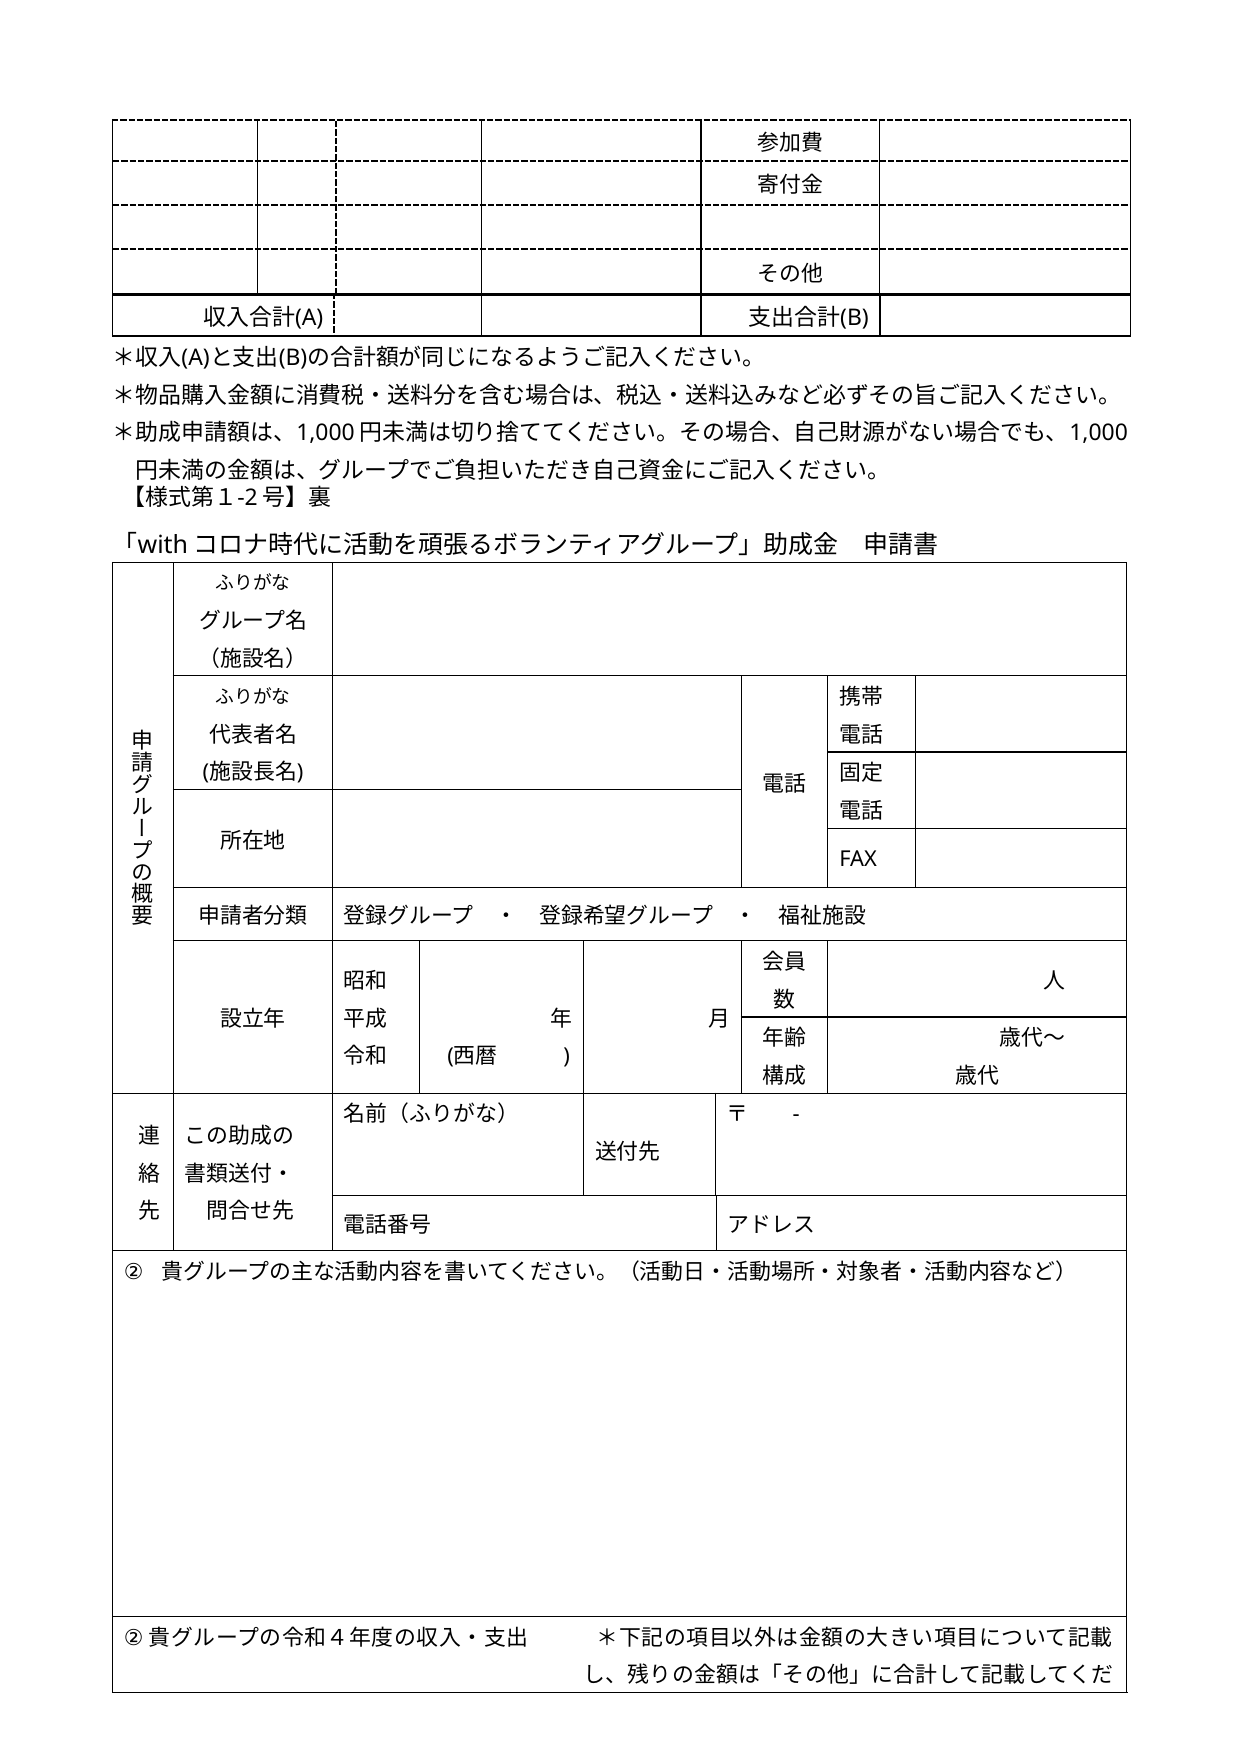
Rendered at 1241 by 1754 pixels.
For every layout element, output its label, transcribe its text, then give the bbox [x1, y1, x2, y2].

table_header [333, 563, 1126, 675]
table_cell [333, 676, 741, 789]
table_cell [336, 204, 481, 248]
table_cell 歳代～ 歳代 [828, 1018, 1126, 1092]
table_cell 寄付金 [702, 160, 879, 203]
table_cell 連絡先 [113, 1094, 173, 1249]
table_cell アドレス [717, 1196, 1126, 1249]
table_cell [258, 204, 336, 248]
table_cell FAX [828, 829, 915, 887]
table_cell 固定 電話 [828, 753, 915, 827]
table_cell 登録グループ ・ 登録希望グループ ・ 福祉施設 [333, 888, 1126, 940]
table_header ふりがな グループ名 （施設名） [174, 563, 332, 675]
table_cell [113, 1617, 1126, 1692]
table_cell [702, 204, 879, 248]
table_cell [113, 248, 257, 293]
table_cell [113, 119, 257, 160]
table_cell 会員数 [742, 941, 827, 1016]
table_cell 申請者分類 [174, 888, 332, 940]
table_cell [880, 160, 1130, 203]
table_cell [916, 829, 1126, 887]
table_cell [336, 119, 481, 160]
table_cell [113, 204, 257, 248]
table_cell [334, 296, 481, 335]
table_cell 年齢 構成 [742, 1018, 827, 1092]
table_cell 月 [584, 941, 741, 1092]
table_cell [880, 204, 1130, 248]
table_cell [482, 204, 700, 248]
table_cell [336, 248, 481, 293]
table_cell 所在地 [174, 790, 332, 887]
table_cell 携帯 電話 [828, 676, 915, 751]
table_cell [880, 119, 1130, 160]
table_cell 支出合計(B) [702, 296, 879, 335]
table_cell [482, 296, 700, 335]
table_cell [258, 248, 336, 293]
text ＊助成申請額は、1,000円未満は切り捨ててください。その場合、自己財源がない場合でも、1,000円未満の金額は、グループでご負担いただき自己資金にご記入ください。 [112, 412, 1128, 487]
table_cell その他 [702, 248, 879, 293]
table_cell 電話 [742, 676, 827, 887]
text 「withコロナ時代に活動を頑張るボランティアグループ」助成金 申請書 [112, 524, 1128, 562]
table_cell [333, 790, 741, 887]
table_cell [113, 160, 257, 203]
table_cell [482, 160, 700, 203]
table_cell [482, 119, 700, 160]
table_cell 送付先 [584, 1094, 715, 1195]
table_cell [881, 296, 1130, 335]
text ＊収入(A)と支出(B)の合計額が同じになるようご記入ください。 [112, 337, 1128, 374]
table_cell ふりがな 代表者名 (施設長名) [174, 676, 332, 789]
table_cell 昭和 平成 令和 [333, 941, 419, 1092]
table_cell 人 [828, 941, 1126, 1016]
table_cell [482, 248, 700, 293]
text ＊物品購入金額に消費税・送料分を含む場合は、税込・送料込みなど必ずその旨ご記入ください。 [112, 374, 1128, 412]
table_cell [258, 160, 336, 203]
table_cell [916, 676, 1126, 751]
table_cell 年 (西暦 ) [420, 941, 583, 1092]
table_cell この助成の 書類送付・ 問合せ先 [174, 1094, 332, 1249]
table_cell 参加費 [702, 119, 879, 160]
table_cell 名前（ふりがな） [333, 1094, 583, 1195]
table_cell 〒 - [716, 1094, 1126, 1195]
table_cell [336, 160, 481, 203]
table_cell [916, 753, 1126, 827]
table_cell 設立年 [174, 941, 332, 1092]
table_cell 貴グループの主な活動内容を書いてください。（活動日・活動場所・対象者・活動内容など） [113, 1251, 1126, 1616]
table_cell 電話番号 [333, 1196, 716, 1249]
table_cell [880, 248, 1130, 293]
table_header 申請グループの概要 [113, 563, 173, 1092]
table_cell [258, 119, 336, 160]
table_cell 収入合計(A) [113, 296, 334, 335]
